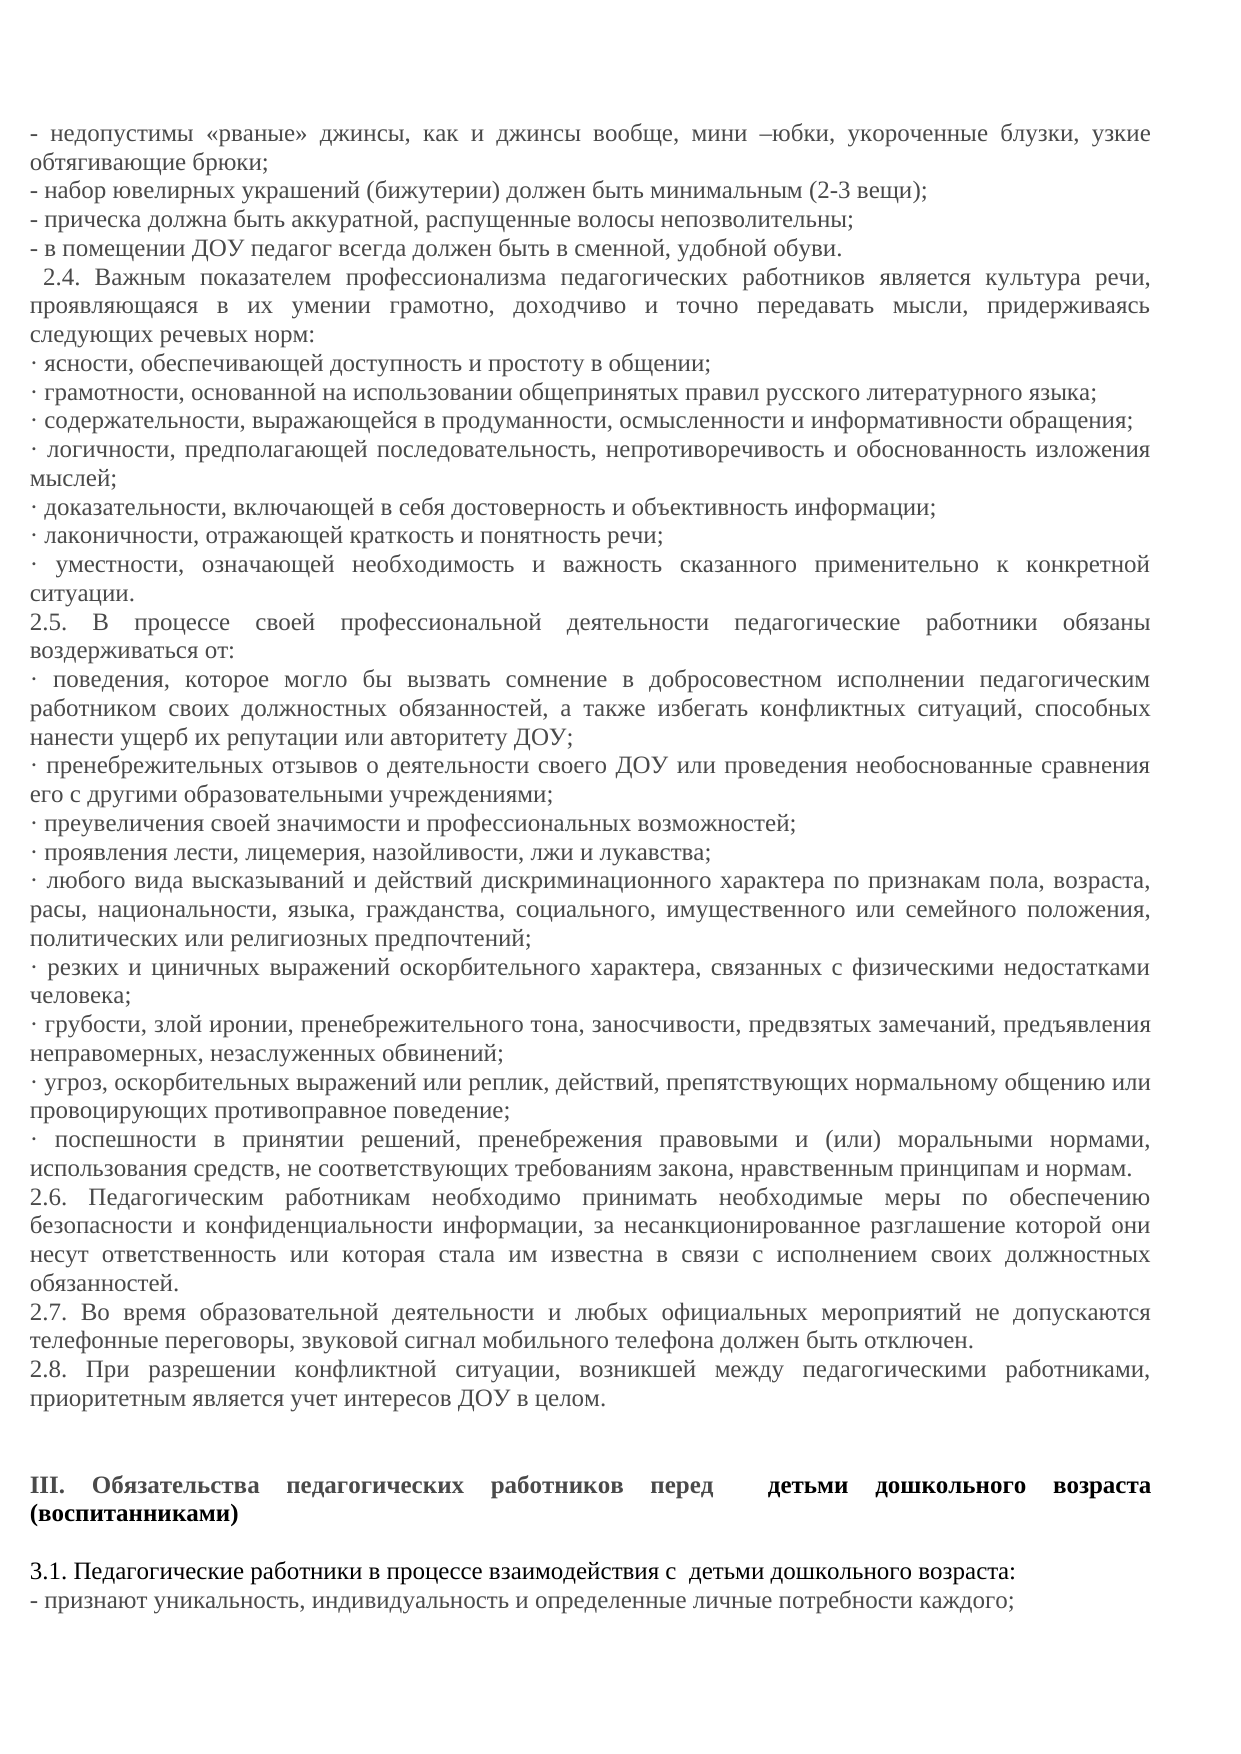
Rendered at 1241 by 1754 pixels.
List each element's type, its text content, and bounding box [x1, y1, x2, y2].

text · содержательности, выражающейся в продуманности, осмысленности и информативности обращения; [29, 406, 1152, 434]
text 2.5. В процессе своей профессиональной деятельности педагогические работники обязаны воздерживаться от: [29, 607, 1152, 664]
text - прическа должна быть аккуратной, распущенные волосы непозволительны; [29, 204, 1152, 233]
text · поспешности в принятии решений, пренебрежения правовыми и (или) моральными нормами, использования средств, не соответствующих требованиям закона, нравственным принципам и нормам. [29, 1124, 1152, 1182]
text · резких и циничных выражений оскорбительного характера, связанных с физическими недостатками человека; [29, 952, 1152, 1009]
text - признают уникальность, индивидуальность и определенные личные потребности каждого; [29, 1585, 1152, 1614]
text · преувеличения своей значимости и профессиональных возможностей; [29, 808, 1152, 837]
text 3.1. Педагогические работники в процессе взаимодействия с детьми дошкольного возраста: [29, 1556, 1152, 1585]
text III. Обязательства педагогических работников перед детьми дошкольного возраста (воспитанниками) [29, 1470, 1152, 1527]
text · грубости, злой иронии, пренебрежительного тона, заносчивости, предвзятых замечаний, предъявления неправомерных, незаслуженных обвинений; [29, 1009, 1152, 1067]
text - в помещении ДОУ педагог всегда должен быть в сменной, удобной обуви. [29, 233, 1152, 262]
text · любого вида высказываний и действий дискриминационного характера по признакам пола, возраста, расы, национальности, языка, гражданства, социального, имущественного или семейного положения, политических или религиозных предпочтений; [29, 866, 1152, 952]
text 2.8. При разрешении конфликтной ситуации, возникшей между педагогическими работниками, приоритетным является учет интересов ДОУ в целом. [29, 1354, 1152, 1412]
text - набор ювелирных украшений (бижутерии) должен быть минимальным (2-3 вещи); [29, 176, 1152, 204]
text - недопустимы «рваные» джинсы, как и джинсы вообще, мини –юбки, укороченные блузки, узкие обтягивающие брюки; [29, 118, 1152, 176]
text · ясности, обеспечивающей доступность и простоту в общении; [29, 348, 1152, 377]
text · лаконичности, отражающей краткость и понятность речи; [29, 521, 1152, 549]
text · проявления лести, лицемерия, назойливости, лжи и лукавства; [29, 837, 1152, 866]
text 2.4. Важным показателем профессионализма педагогических работников является культура речи, проявляющаяся в их умении грамотно, доходчиво и точно передавать мысли, придерживаясь следующих речевых норм: [29, 262, 1152, 348]
text · поведения, которое могло бы вызвать сомнение в добросовестном исполнении педагогическим работником своих должностных обязанностей, а также избегать конфликтных ситуаций, способных нанести ущерб их репутации или авторитету ДОУ; [29, 664, 1152, 751]
text · пренебрежительных отзывов о деятельности своего ДОУ или проведения необоснованные сравнения его с другими образовательными учреждениями; [29, 751, 1152, 808]
text · уместности, означающей необходимость и важность сказанного применительно к конкретной ситуации. [29, 549, 1152, 607]
text · угроз, оскорбительных выражений или реплик, действий, препятствующих нормальному общению или провоцирующих противоправное поведение; [29, 1067, 1152, 1124]
text · логичности, предполагающей последовательность, непротиворечивость и обоснованность изложения мыслей; [29, 434, 1152, 492]
text · доказательности, включающей в себя достоверность и объективность информации; [29, 492, 1152, 521]
text · грамотности, основанной на использовании общепринятых правил русского литературного языка; [29, 377, 1152, 406]
text 2.7. Во время образовательной деятельности и любых официальных мероприятий не допускаются телефонные переговоры, звуковой сигнал мобильного телефона должен быть отключен. [29, 1297, 1152, 1354]
text 2.6. Педагогическим работникам необходимо принимать необходимые меры по обеспечению безопасности и конфиденциальности информации, за несанкционированное разглашение которой они несут ответственность или которая стала им известна в связи с исполнением своих должностных обязанностей. [29, 1182, 1152, 1297]
